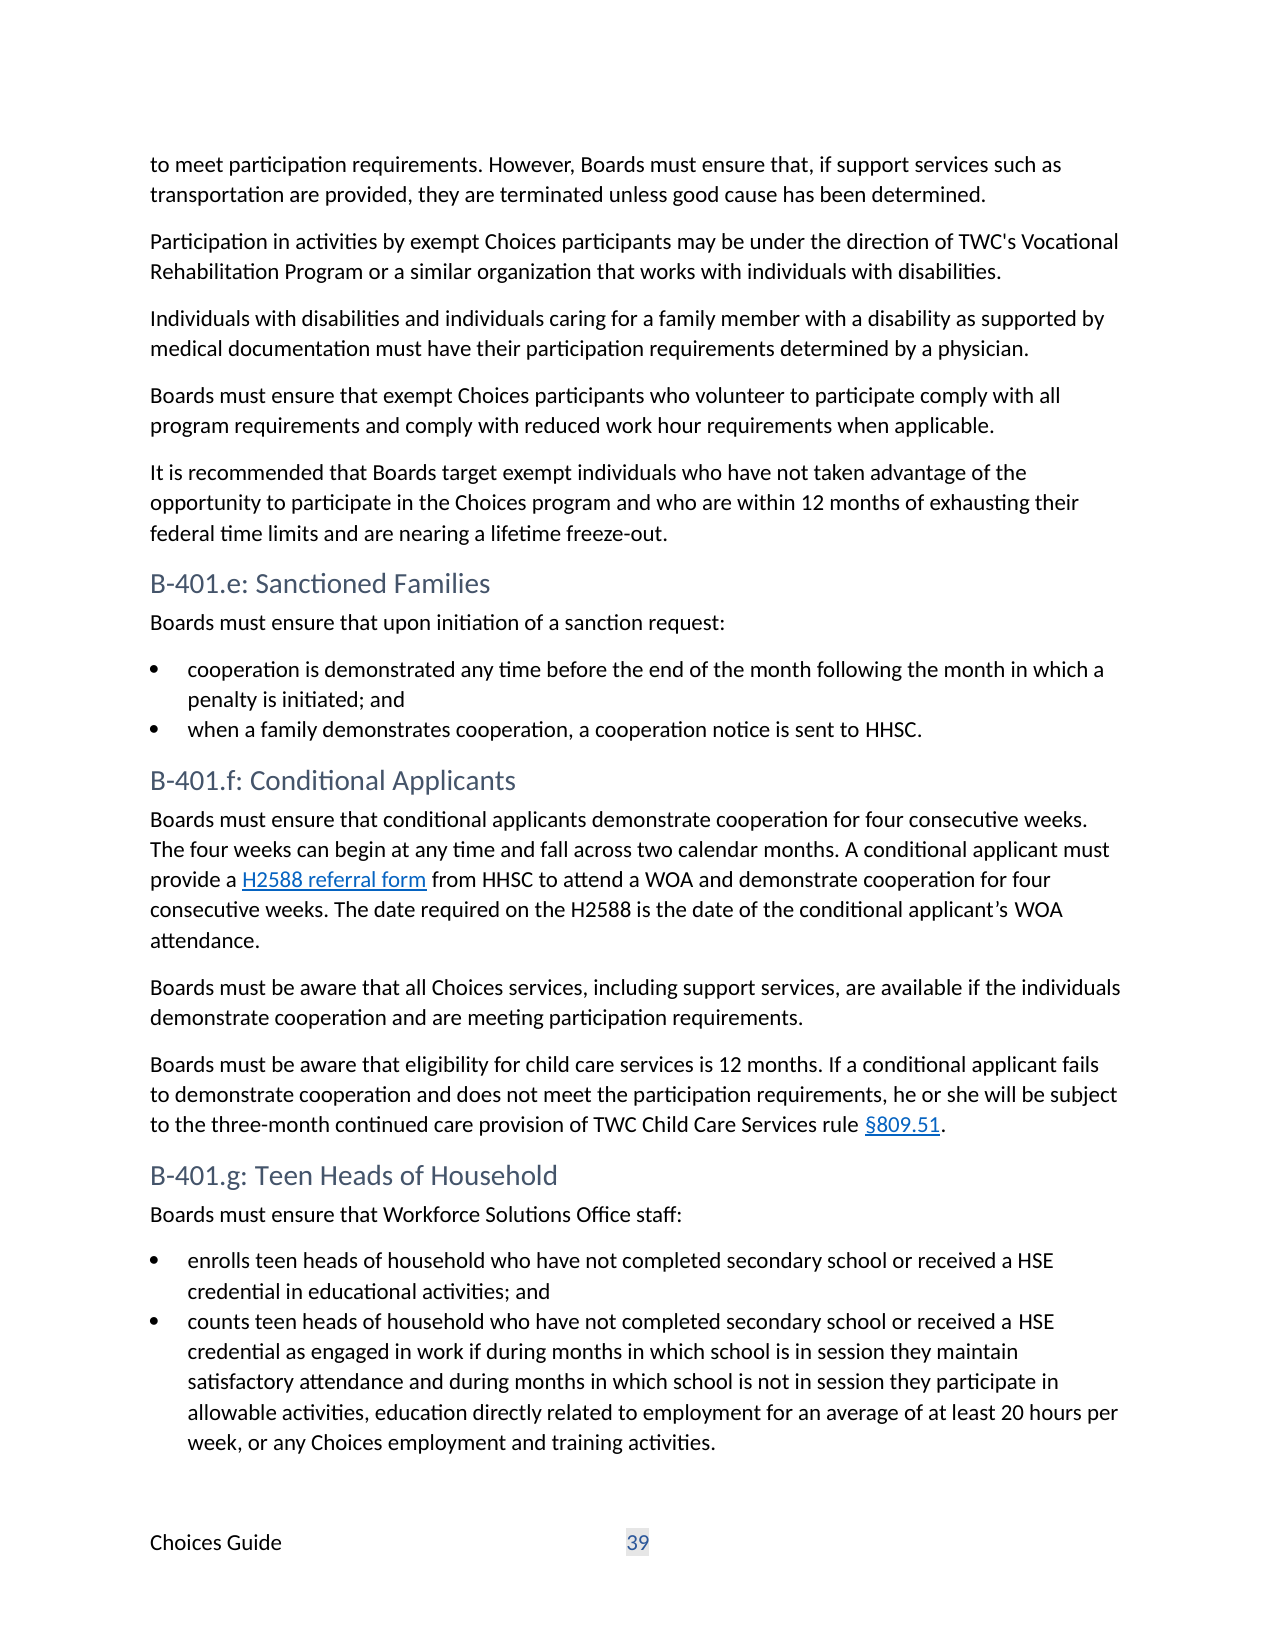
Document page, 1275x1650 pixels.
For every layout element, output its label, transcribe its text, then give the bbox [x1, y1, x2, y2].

text Boards must ensure that Workforce Solutions Office staff: [150, 1200, 1125, 1228]
text Boards must ensure that exempt Choices participants who volunteer to participate comply with all program requirements and comply with reduced work hour requirements when applicable. [150, 381, 1125, 439]
subtitle B-401.f: Conditional Applicants [150, 762, 1125, 798]
text Participation in activities by exempt Choices participants may be under the direction of TWC's Vocational Rehabilitation Program or a similar organization that works with individuals with disabilities. [150, 227, 1125, 285]
text Boards must ensure that upon initiation of a sanction request: [150, 608, 1125, 636]
text Boards must be aware that eligibility for child care services is 12 months. If a conditional applicant fails to demonstrate cooperation and does not meet the participation requirements, he or she will be subject to the three-month continued care provision of TWC Child Care Services rule §809.51. [150, 1050, 1125, 1138]
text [150, 150, 1125, 208]
list cooperation is demonstrated any time before the end of the month following the month in which a penalty is initiated; and [150, 655, 1125, 713]
list counts teen heads of household who have not completed secondary school or received a HSE credential as engaged in work if during months in which school is in session they maintain satisfactory attendance and during months in which school is not in session they participate in allowable activities, education directly related to employment for an average of at least 20 hours per week, or any Choices employment and training activities. [150, 1307, 1125, 1456]
text Individuals with disabilities and individuals caring for a family member with a disability as supported by medical documentation must have their participation requirements determined by a physician. [150, 304, 1125, 362]
text Boards must be aware that all Choices services, including support services, are available if the individuals demonstrate cooperation and are meeting participation requirements. [150, 973, 1125, 1031]
subtitle B-401.g: Teen Heads of Household [150, 1157, 1125, 1193]
subtitle B-401.e: Sanctioned Families [150, 566, 1125, 601]
list when a family demonstrates cooperation, a cooperation notice is sent to HHSC. [150, 716, 1125, 743]
text It is recommended that Boards target exempt individuals who have not taken advantage of the opportunity to participate in the Choices program and who are within 12 months of exhausting their federal time limits and are nearing a lifetime freeze-out. [150, 458, 1125, 547]
list enrolls teen heads of household who have not completed secondary school or received a HSE credential in educational activities; and [150, 1247, 1125, 1305]
text Boards must ensure that conditional applicants demonstrate cooperation for four consecutive weeks. The four weeks can begin at any time and fall across two calendar months. A conditional applicant must provide a H2588 referral form from HHSC to attend a WOA and demonstrate cooperation for four consecutive weeks. The date required on the H2588 is the date of the conditional applicant’s WOA attendance. [150, 805, 1125, 954]
